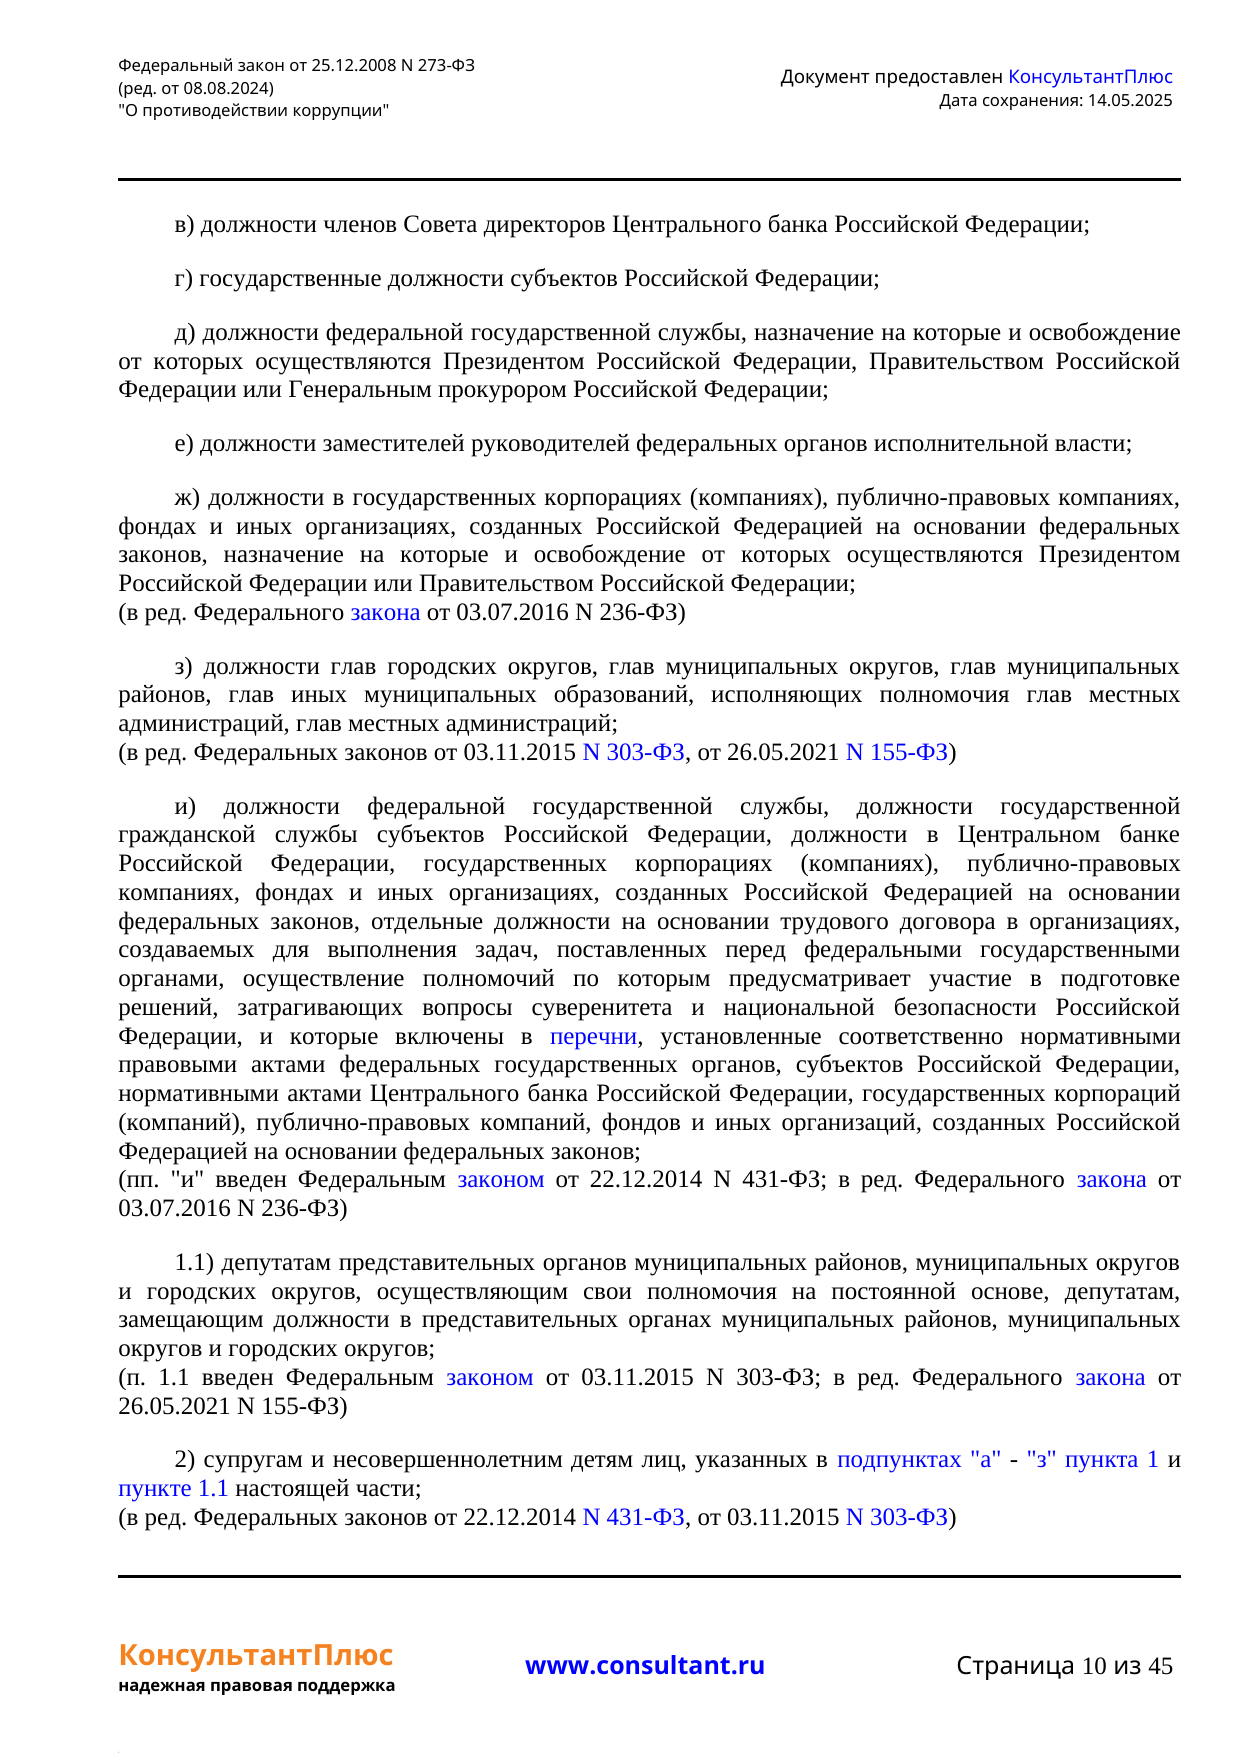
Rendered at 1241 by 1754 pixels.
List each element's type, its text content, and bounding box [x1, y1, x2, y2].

text в) должности членов Совета директоров Центрального банка Российской Федерации; [118, 209, 1181, 238]
text (в ред. Федеральных законов от 03.11.2015 N 303-ФЗ, от 26.05.2021 N 155-ФЗ) [118, 737, 1181, 766]
text 1.1) депутатам представительных органов муниципальных районов, муниципальных округов и городских округов, осуществляющим свои полномочия на постоянной основе, депутатам, замещающим должности в представительных органах муниципальных районов, муниципальных округов и городских округов; [118, 1247, 1181, 1362]
text е) должности заместителей руководителей федеральных органов исполнительной власти; [118, 428, 1181, 457]
text и) должности федеральной государственной службы, должности государственной гражданской службы субъектов Российской Федерации, должности в Центральном банке Российской Федерации, государственных корпорациях (компаниях), публично-правовых компаниях, фондах и иных организациях, созданных Российской Федерацией на основании федеральных законов, отдельные должности на основании трудового договора в организациях, создаваемых для выполнения задач, поставленных перед федеральными государственными органами, осуществление полномочий по которым предусматривает участие в подготовке решений, затрагивающих вопросы суверенитета и национальной безопасности Российской Федерации, и которые включены в перечни, установленные соответственно нормативными правовыми актами федеральных государственных органов, субъектов Российской Федерации, нормативными актами Центрального банка Российской Федерации, государственных корпораций (компаний), публично-правовых компаний, фондов и иных организаций, созданных Российской Федерацией на основании федеральных законов; [118, 791, 1181, 1164]
text г) государственные должности субъектов Российской Федерации; [118, 263, 1181, 292]
text з) должности глав городских округов, глав муниципальных округов, глав муниципальных районов, глав иных муниципальных образований, исполняющих полномочия глав местных администраций, глав местных администраций; [118, 651, 1181, 737]
text 2) супругам и несовершеннолетним детям лиц, указанных в подпунктах "а" - "з" пункта 1 и пункте 1.1 настоящей части; [118, 1444, 1181, 1502]
text (п. 1.1 введен Федеральным законом от 03.11.2015 N 303-ФЗ; в ред. Федерального закона от 26.05.2021 N 155-ФЗ) [118, 1362, 1181, 1419]
text ж) должности в государственных корпорациях (компаниях), публично-правовых компаниях, фондах и иных организациях, созданных Российской Федерацией на основании федеральных законов, назначение на которые и освобождение от которых осуществляются Президентом Российской Федерации или Правительством Российской Федерации; [118, 482, 1181, 597]
text (в ред. Федеральных законов от 22.12.2014 N 431-ФЗ, от 03.11.2015 N 303-ФЗ) [118, 1502, 1181, 1531]
text (пп. "и" введен Федеральным законом от 22.12.2014 N 431-ФЗ; в ред. Федерального закона от 03.07.2016 N 236-ФЗ) [118, 1164, 1181, 1222]
text (в ред. Федерального закона от 03.07.2016 N 236-ФЗ) [118, 597, 1181, 626]
text д) должности федеральной государственной службы, назначение на которые и освобождение от которых осуществляются Президентом Российской Федерации, Правительством Российской Федерации или Генеральным прокурором Российской Федерации; [118, 317, 1181, 403]
